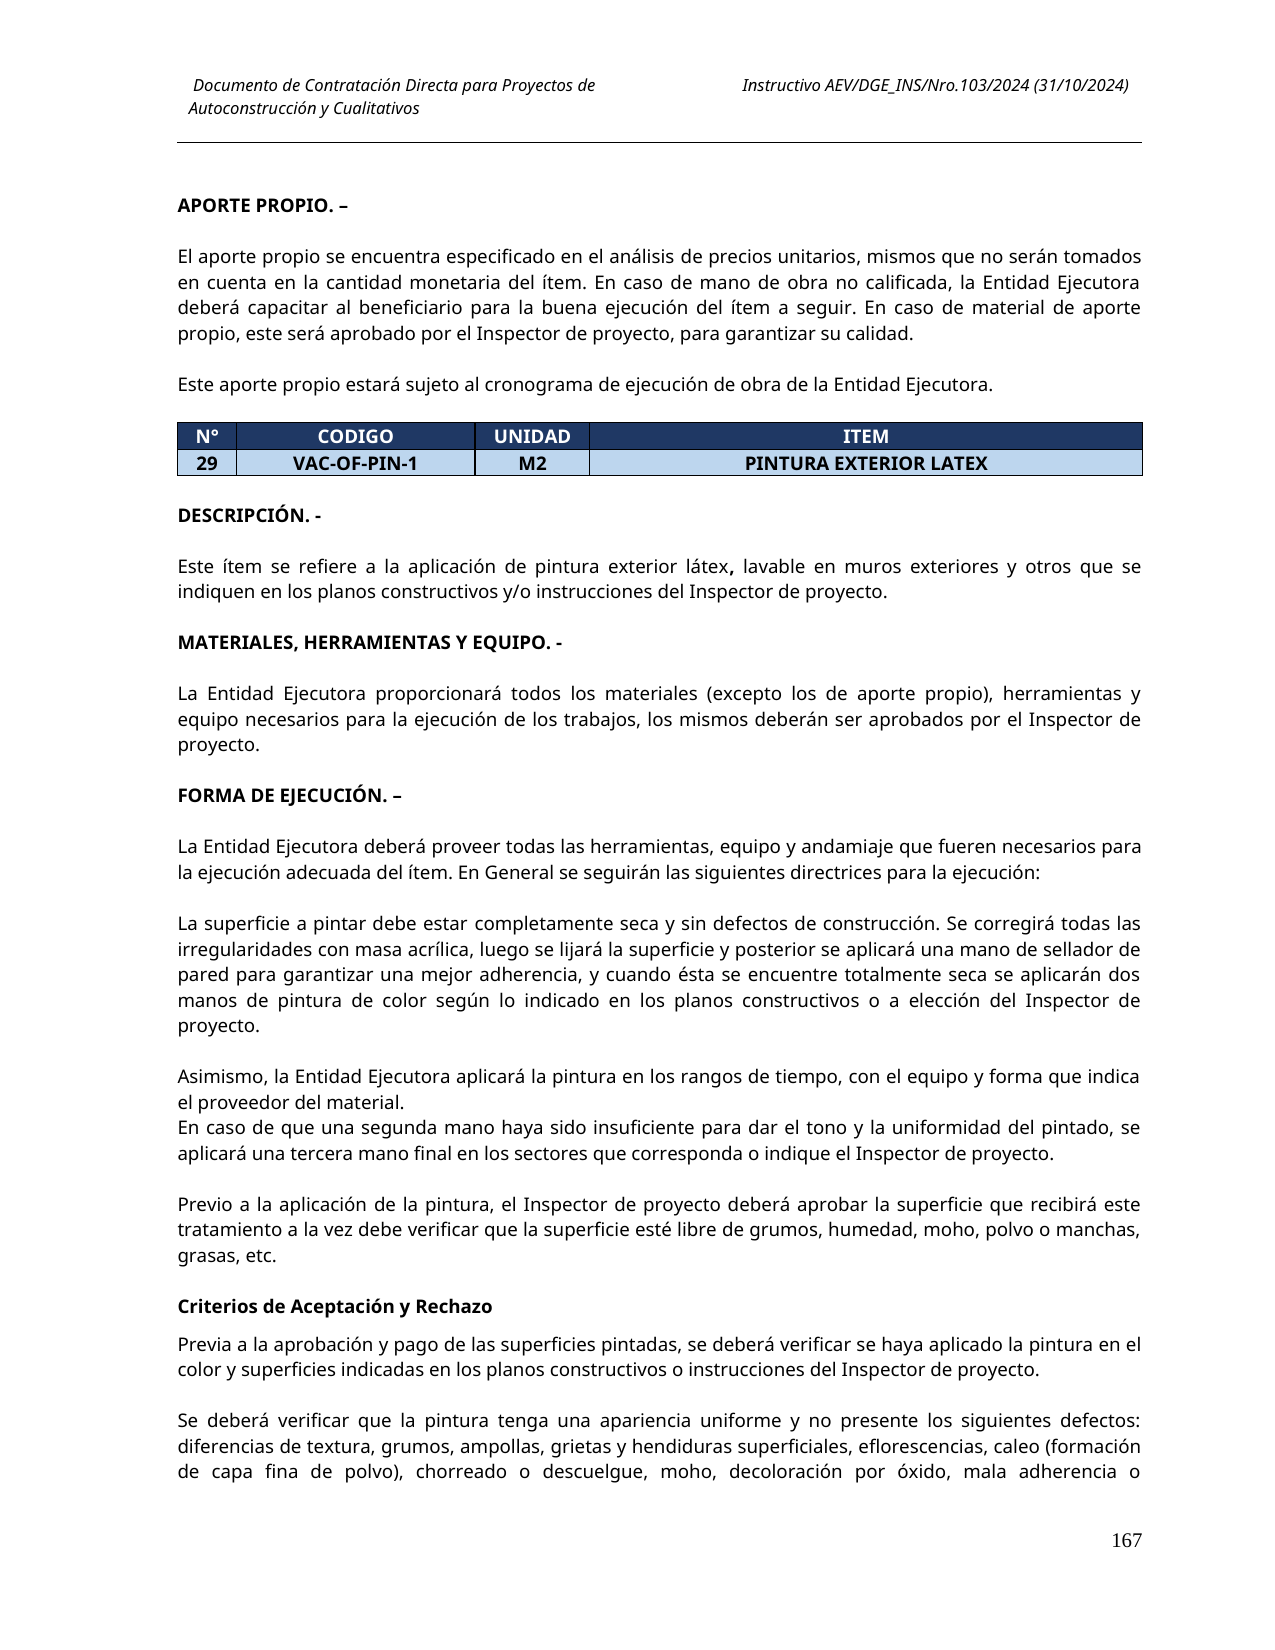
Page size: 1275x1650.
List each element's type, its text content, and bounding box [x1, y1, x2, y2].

text Previa a la aprobación y pago de las superficies pintadas, se deberá verificar se haya aplicado la pintura en el color y superficies indicadas en los planos constructivos o instrucciones del Inspector de proyecto. [177, 1331, 1142, 1382]
text APORTE PROPIO. – [177, 193, 1102, 218]
text MATERIALES, HERRAMIENTAS Y EQUIPO. - [177, 629, 1102, 655]
text La Entidad Ejecutora deberá proveer todas las herramientas, equipo y andamiaje que fueren necesarios para la ejecución adecuada del ítem. En General se seguirán las siguientes directrices para la ejecución: [177, 834, 1142, 885]
text Asimismo, la Entidad Ejecutora aplicará la pintura en los rangos de tiempo, con el equipo y forma que indica el proveedor del material. [177, 1063, 1142, 1114]
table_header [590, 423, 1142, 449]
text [177, 1408, 1142, 1484]
text Este ítem se refiere a la aplicación de pintura exterior látex, lavable en muros exteriores y otros que se indiquen en los planos constructivos y/o instrucciones del Inspector de proyecto. [177, 553, 1142, 604]
text Previo a la aplicación de la pintura, el Inspector de proyecto deberá aprobar la superficie que recibirá este tratamiento a la vez debe verificar que la superficie esté libre de grumos, humedad, moho, polvo o manchas, grasas, etc. [177, 1191, 1142, 1268]
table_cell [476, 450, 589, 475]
text FORMA DE EJECUCIÓN. – [177, 783, 1102, 808]
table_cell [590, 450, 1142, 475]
text La superficie a pintar debe estar completamente seca y sin defectos de construcción. Se corregirá todas las irregularidades con masa acrílica, luego se lijará la superficie y posterior se aplicará una mano de sellador de pared para garantizar una mejor adherencia, y cuando ésta se encuentre totalmente seca se aplicarán dos manos de pintura de color según lo indicado en los planos constructivos o a elección del Inspector de proyecto. [177, 910, 1142, 1038]
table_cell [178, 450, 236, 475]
text En caso de que una segunda mano haya sido insuficiente para dar el tono y la uniformidad del pintado, se aplicará una tercera mano final en los sectores que corresponda o indique el Inspector de proyecto. [177, 1114, 1142, 1166]
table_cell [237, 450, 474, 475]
text Criterios de Aceptación y Rechazo [177, 1293, 1102, 1319]
text DESCRIPCIÓN. - [177, 502, 1102, 527]
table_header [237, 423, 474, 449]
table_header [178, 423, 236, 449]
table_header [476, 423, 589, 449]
text La Entidad Ejecutora proporcionará todos los materiales (excepto los de aporte propio), herramientas y equipo necesarios para la ejecución de los trabajos, los mismos deberán ser aprobados por el Inspector de proyecto. [177, 681, 1142, 757]
text El aporte propio se encuentra especificado en el análisis de precios unitarios, mismos que no serán tomados en cuenta en la cantidad monetaria del ítem. En caso de mano de obra no calificada, la Entidad Ejecutora deberá capacitar al beneficiario para la buena ejecución del ítem a seguir. En caso de material de aporte propio, este será aprobado por el Inspector de proyecto, para garantizar su calidad. [177, 244, 1142, 346]
text Este aporte propio estará sujeto al cronograma de ejecución de obra de la Entidad Ejecutora. [177, 371, 1142, 397]
